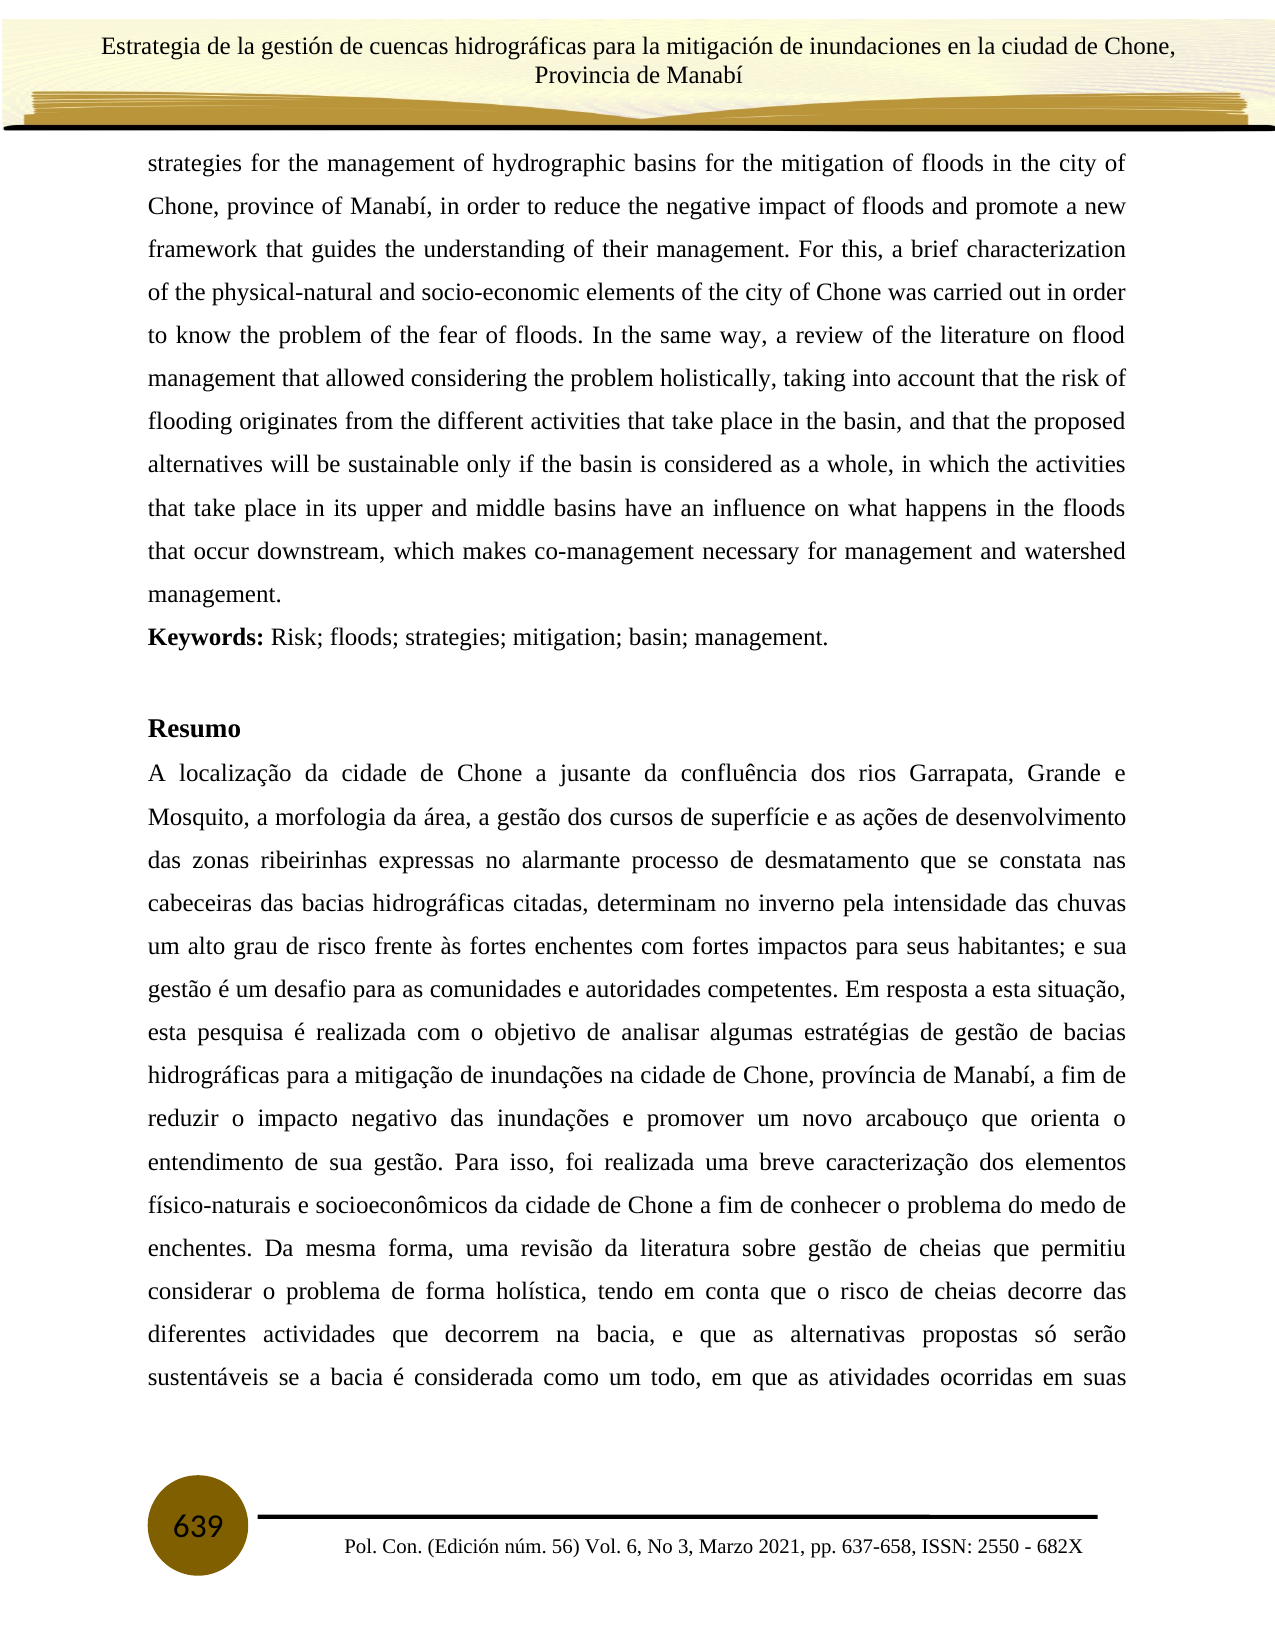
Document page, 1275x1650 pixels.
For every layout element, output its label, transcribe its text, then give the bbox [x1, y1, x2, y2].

list Resumo [148, 712, 1127, 743]
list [148, 148, 1127, 608]
picture [2, 19, 1275, 132]
list Keywords: Risk; floods; strategies; mitigation; basin; management. [148, 622, 1127, 651]
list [148, 758, 1127, 1391]
